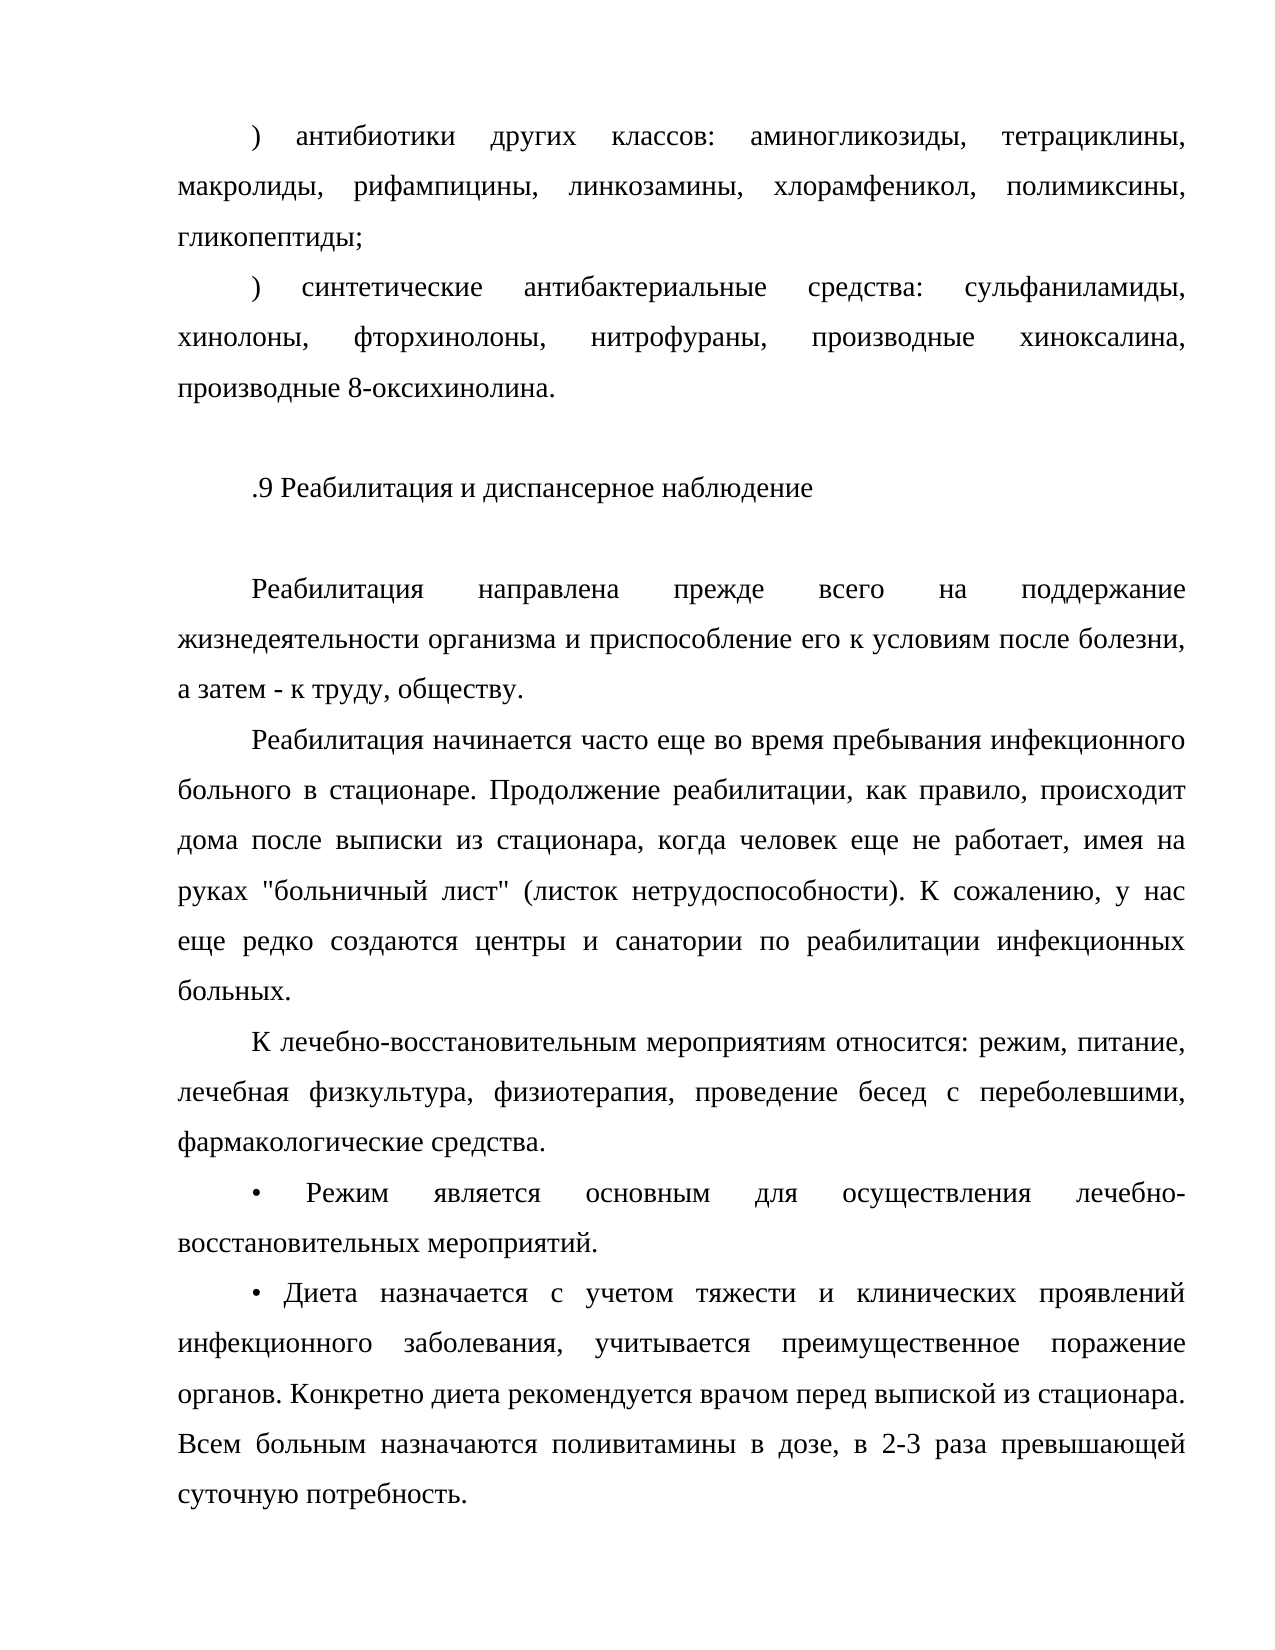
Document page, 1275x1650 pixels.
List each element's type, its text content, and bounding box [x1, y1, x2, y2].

text • Режим является основным для осуществления лечебно-восстановительных мероприятий. [177, 1175, 1186, 1258]
text Реабилитация начинается часто еще во время пребывания инфекционного больного в стационаре. Продолжение реабилитации, как правило, происходит дома после выписки из стационара, когда человек еще не работает, имея на руках "больничный лист" (листок нетрудоспособности). К сожалению, у нас еще редко создаются центры и санатории по реабилитации инфекционных больных. [177, 722, 1186, 1007]
text • Диета назначается с учетом тяжести и клинических проявлений инфекционного заболевания, учитывается преимущественное поражение органов. Конкретно диета рекомендуется врачом перед выпиской из стационара. Всем больным назначаются поливитамины в дозе, в 2-3 раза превышающей суточную потребность. [177, 1275, 1186, 1510]
text ) антибиотики других классов: аминогликозиды, тетрациклины, макролиды, рифампицины, линкозамины, хлорамфеникол, полимиксины, гликопептиды; [177, 118, 1186, 252]
text ) синтетические антибактериальные средства: сульфаниламиды, хинолоны, фторхинолоны, нитрофураны, производные хиноксалина, производные 8-оксихинолина. [177, 269, 1186, 403]
text .9 Реабилитация и диспансерное наблюдение [177, 470, 1186, 504]
text Реабилитация направлена прежде всего на поддержание жизнедеятельности организма и приспособление его к условиям после болезни, а затем - к труду, обществу. [177, 571, 1186, 705]
text К лечебно-восстановительным мероприятиям относится: режим, питание, лечебная физкультура, физиотерапия, проведение бесед с переболевшими, фармакологические средства. [177, 1024, 1186, 1158]
